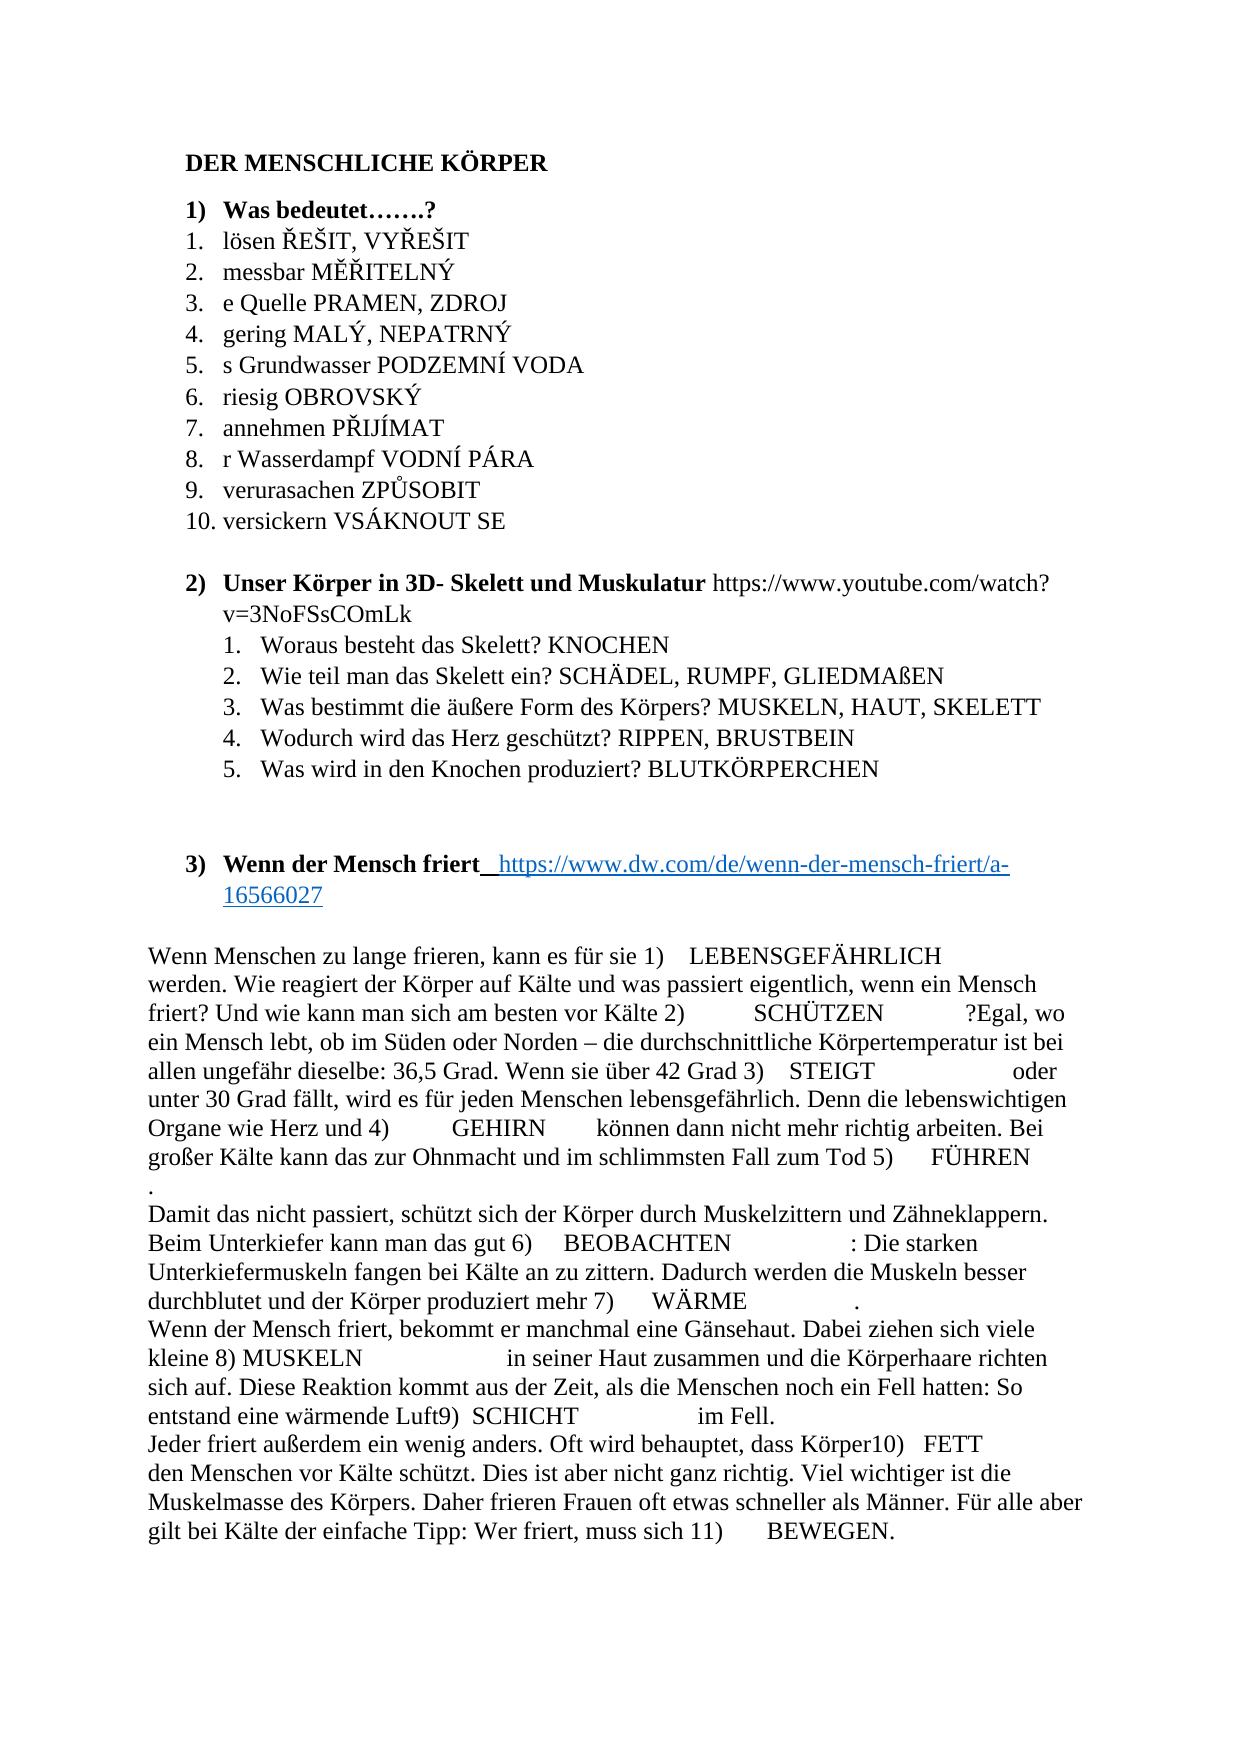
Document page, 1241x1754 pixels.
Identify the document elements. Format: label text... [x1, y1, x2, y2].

list Wie teil man das Skelett ein? SCHÄDEL, RUMPF, GLIEDMAßEN [223, 661, 1093, 690]
list Wenn der Mensch friert https://www.dw.com/de/wenn-der-mensch-friert/a-16566027 [185, 849, 1093, 909]
list Wodurch wird das Herz geschützt? RIPPEN, BRUSTBEIN [223, 723, 1093, 752]
list Woraus besteht das Skelett? KNOCHEN [223, 630, 1093, 659]
list Unser Körper in 3D- Skelett und Muskulatur https://www.youtube.com/watch?v=3NoFSsCOmLk [185, 568, 1093, 628]
list Was bedeutet…….? [185, 195, 1093, 224]
text DER MENSCHLICHE KÖRPER [185, 148, 1093, 176]
list verurasachen ZPŮSOBIT [185, 475, 1093, 503]
list messbar MĚŘITELNÝ [185, 257, 1093, 286]
list Was wird in den Knochen produziert? BLUTKÖRPERCHEN [223, 754, 1093, 783]
list lösen ŘEŠIT, VYŘEŠIT [185, 226, 1093, 255]
list s Grundwasser PODZEMNÍ VODA [185, 351, 1093, 379]
list r Wasserdampf VODNÍ PÁRA [185, 444, 1093, 472]
list gering MALÝ, NEPATRNÝ [185, 319, 1093, 348]
list riesig OBROVSKÝ [185, 382, 1093, 410]
list annehmen PŘIJÍMAT [185, 413, 1093, 441]
list e Quelle PRAMEN, ZDROJ [185, 288, 1093, 317]
text Wenn Menschen zu lange frieren, kann es für sie 1) LEBENSGEFÄHRLICH werden. Wie reagiert der Körper auf Kälte und was passiert eigentlich, wenn ein Mensch friert? Und wie kann man sich am besten vor Kälte 2) SCHÜTZEN ?‎Egal, wo ein Mensch lebt, ob im Süden oder Norden – die durchschnittliche Körpertemperatur ist bei allen ungefähr dieselbe: 36,5 Grad. Wenn sie über 42 Grad 3) STEIGT oder unter 30 Grad fällt, wird es für jeden Menschen lebensgefährlich. Denn die lebenswichtigen Organe wie Herz und 4) GEHIRN können dann nicht mehr richtig arbeiten. Bei großer Kälte kann das zur Ohnmacht und im schlimmsten Fall zum Tod 5) FÜHREN . Damit das nicht passiert, schützt sich der Körper durch Muskelzittern und Zähneklappern. Beim Unterkiefer kann man das gut 6) BEOBACHTEN : Die starken Unterkiefermuskeln fangen bei Kälte an zu zittern. Dadurch werden die Muskeln besser durchblutet und der Körper produziert mehr 7) WÄRME . Wenn der Mensch friert, bekommt er manchmal eine Gänsehaut. Dabei ziehen sich viele kleine 8) MUSKELN in seiner Haut zusammen und die Körperhaare richten sich auf. Diese Reaktion kommt aus der Zeit, als die Menschen noch ein Fell hatten: So entstand eine wärmende Luft9) SCHICHT im Fell. Jeder friert außerdem ein wenig anders. Oft wird behauptet, dass Körper10) FETT den Menschen vor Kälte schützt. Dies ist aber nicht ganz richtig. Viel wichtiger ist die Muskelmasse des Körpers. Daher frieren Frauen oft etwas schneller als Männer. Für alle aber gilt bei Kälte der einfache Tipp: Wer friert, muss sich 11) BEWEGEN. [148, 941, 1093, 1544]
list Was bestimmt die äußere Form des Körpers? MUSKELN, HAUT, SKELETT [223, 692, 1093, 721]
list versickern VSÁKNOUT SE [185, 506, 1093, 534]
